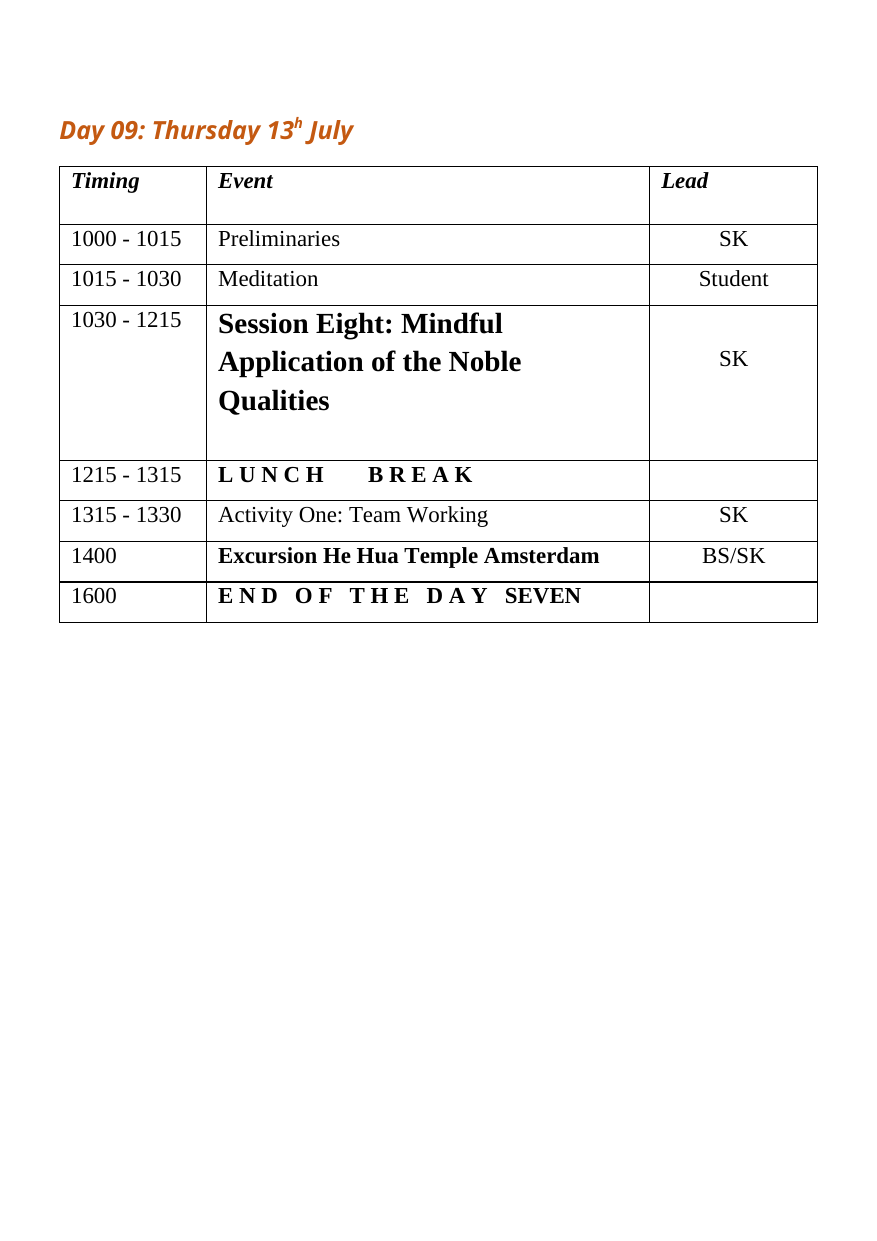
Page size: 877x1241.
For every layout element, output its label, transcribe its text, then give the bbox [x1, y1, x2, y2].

table_cell BS/SK [650, 542, 817, 581]
table_cell 1400 [60, 542, 206, 581]
table_cell Meditation [207, 265, 649, 305]
table_cell Student [650, 265, 817, 305]
table_cell [650, 583, 817, 622]
table_cell 1000 - 1015 [60, 225, 206, 264]
table_cell Excursion He Hua Temple Amsterdam [207, 542, 649, 581]
table_cell 1015 - 1030 [60, 265, 206, 305]
table_cell 1600 [60, 583, 206, 622]
table_cell SK [650, 501, 817, 541]
table_cell 1030 - 1215 [60, 306, 206, 460]
table_cell Preliminaries [207, 225, 649, 264]
table_cell Activity One: Team Working [207, 501, 649, 541]
table_header Lead [650, 167, 817, 224]
table_cell 1215 - 1315 [60, 461, 206, 500]
table_cell L U N C H B R E A K [207, 461, 649, 500]
text Day 09: Thursday 13h July [59, 112, 818, 147]
table_cell 1315 - 1330 [60, 501, 206, 541]
table_header Event [207, 167, 649, 224]
table_cell Session Eight: Mindful Application of the Noble Qualities [207, 306, 649, 460]
table_header Timing [60, 167, 206, 224]
table_cell E N D O F T H E D A Y SEVEN [207, 583, 649, 622]
table_cell SK [650, 306, 817, 460]
table_cell SK [650, 225, 817, 264]
table_cell [650, 461, 817, 500]
